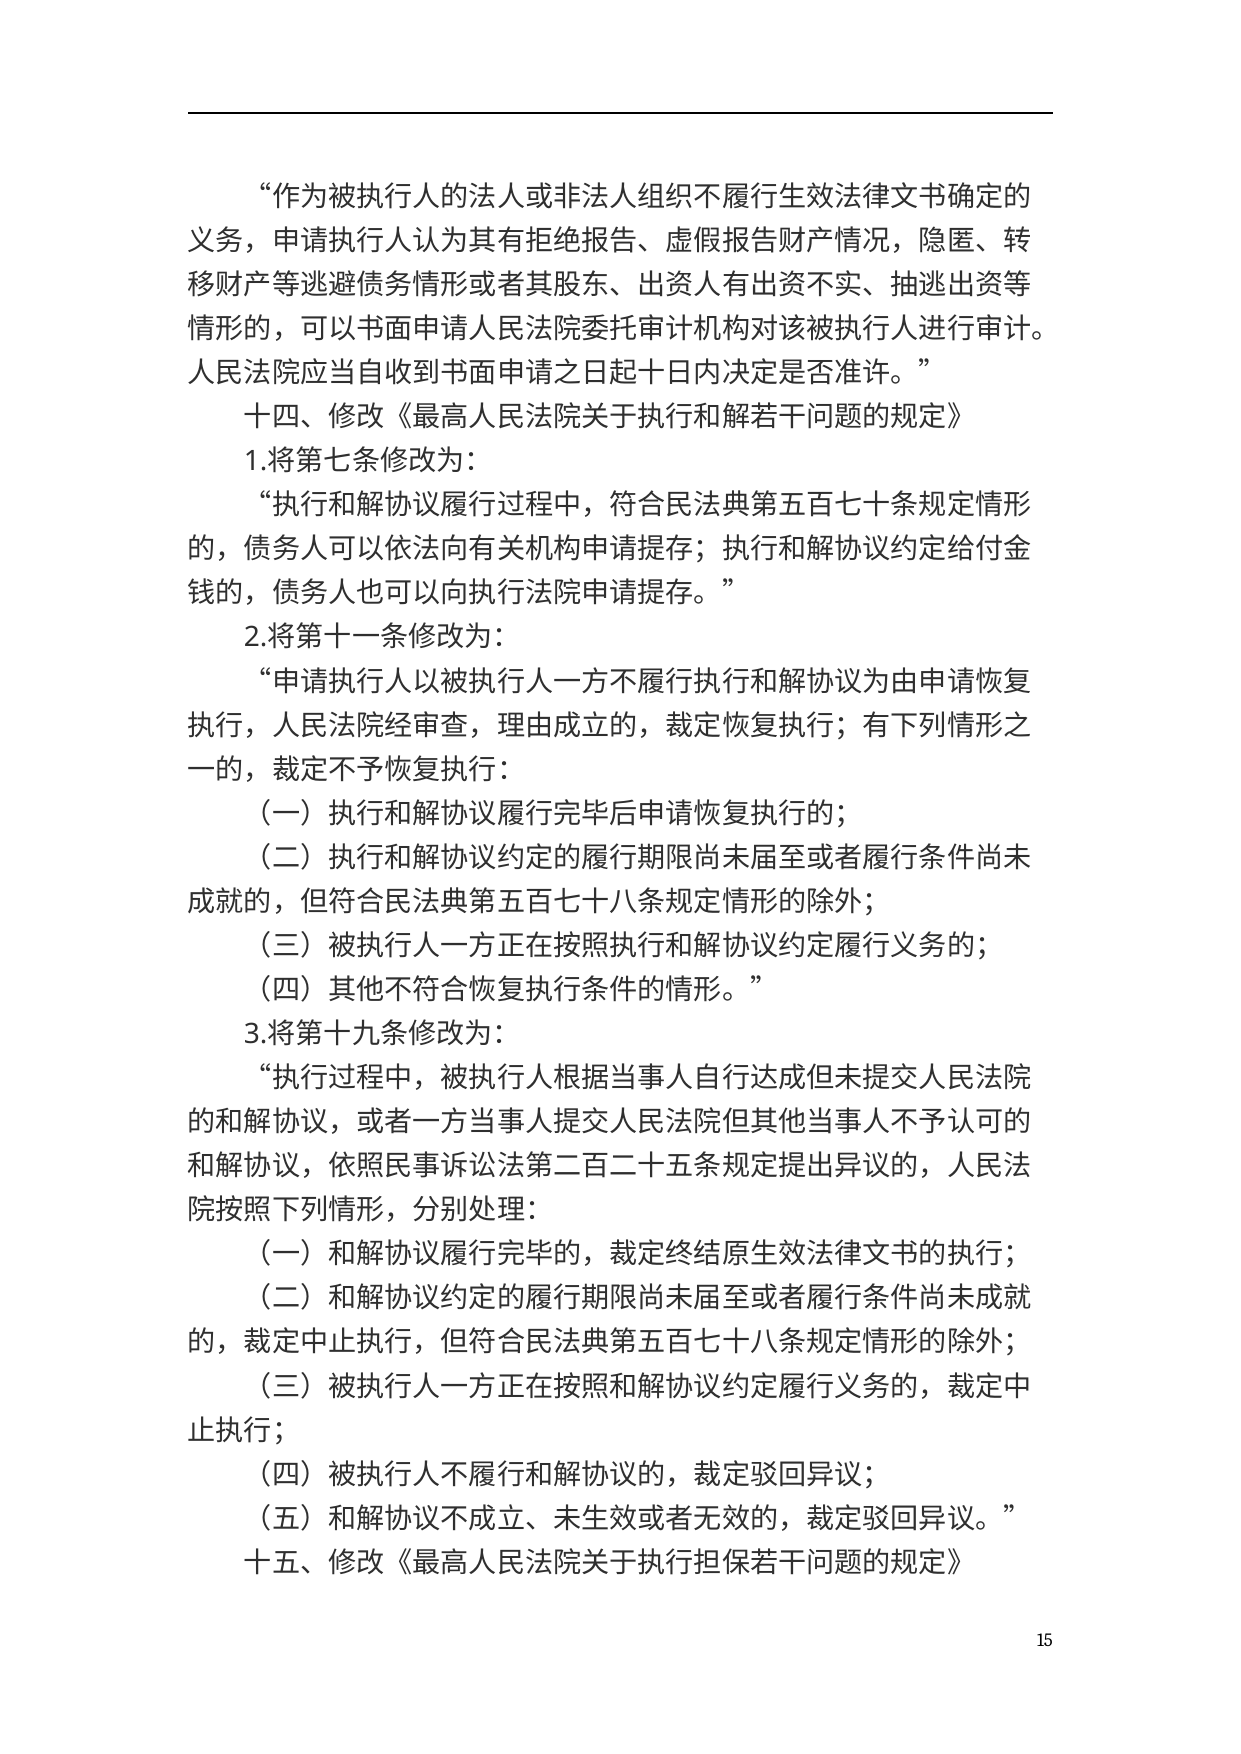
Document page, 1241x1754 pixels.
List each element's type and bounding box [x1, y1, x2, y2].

text [187, 172, 1053, 1582]
